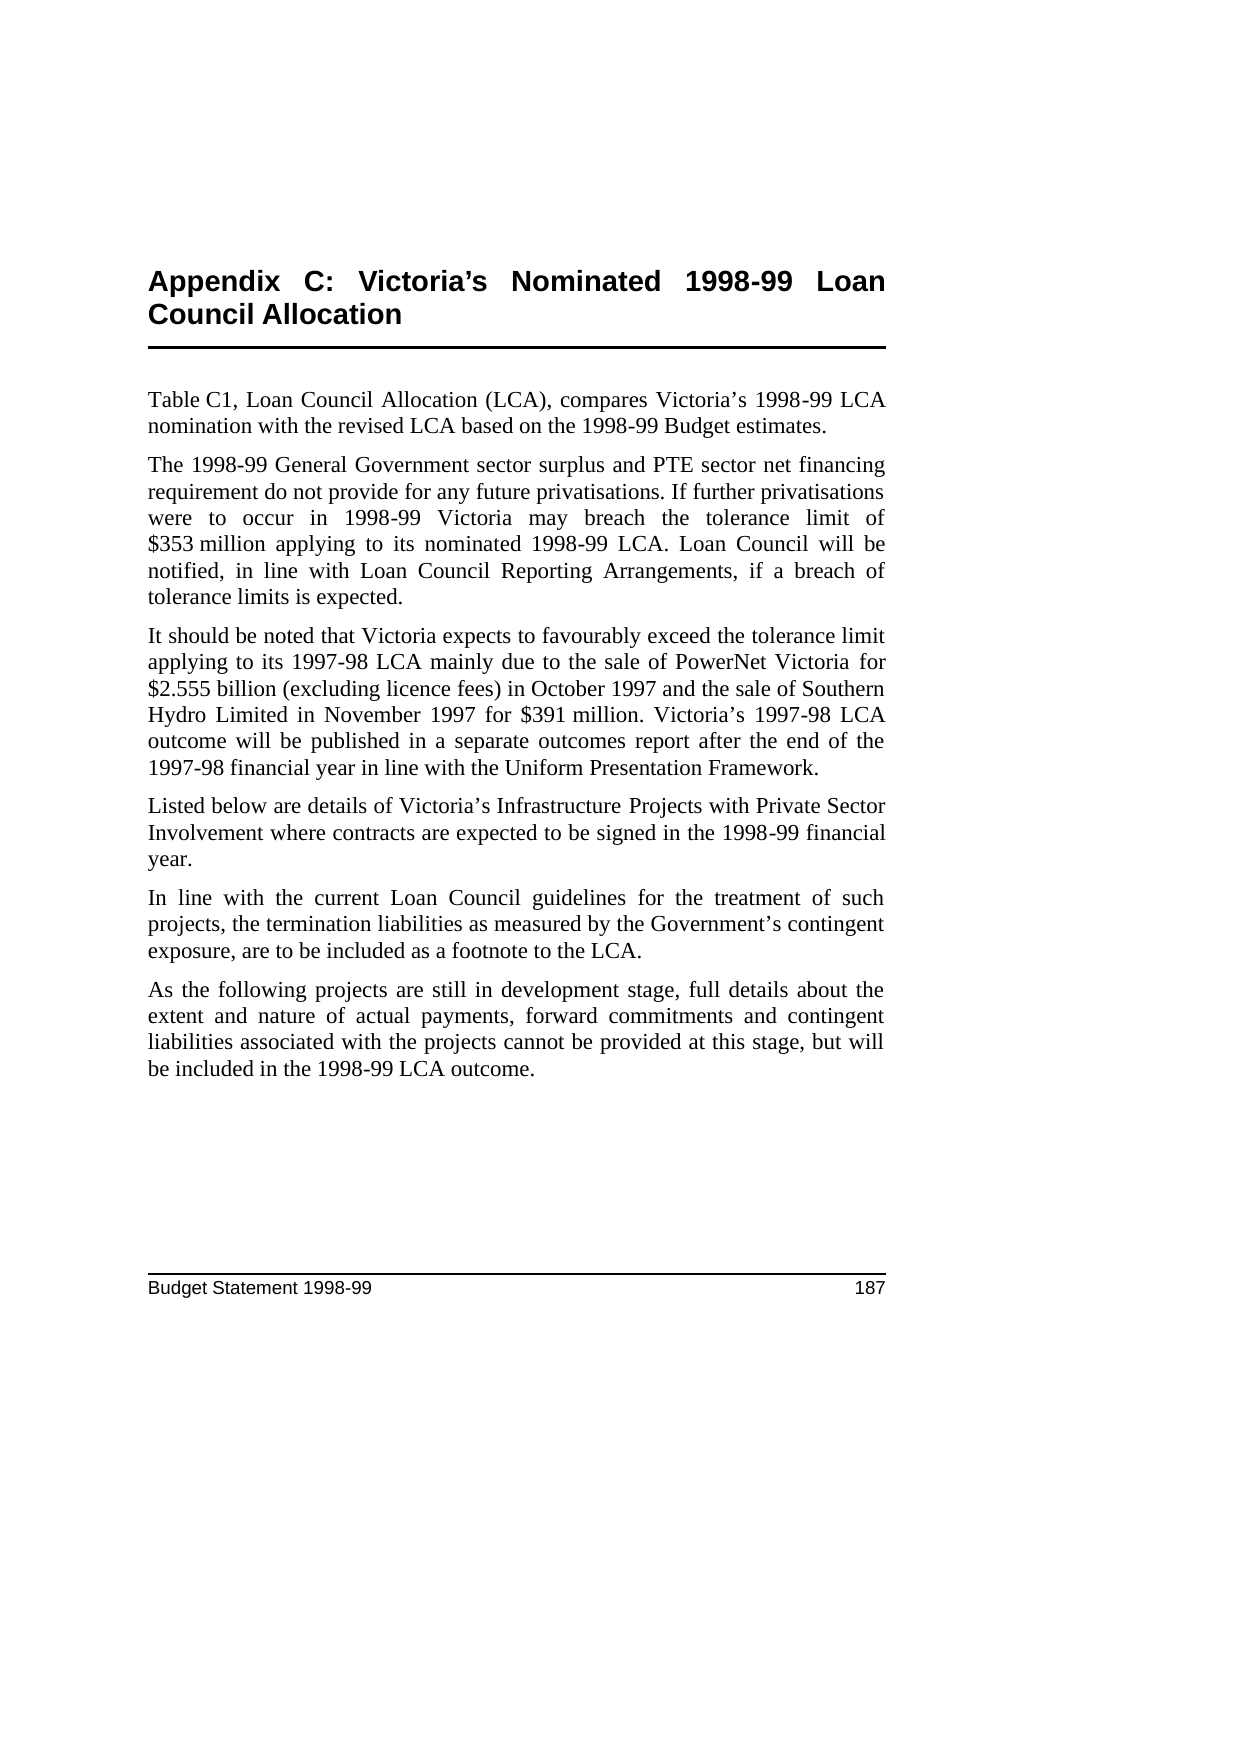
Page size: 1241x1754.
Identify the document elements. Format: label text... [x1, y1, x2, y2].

text Listed below are details of Victoria’s Infrastructure Projects with Private Sector Involvement where contracts are expected to be signed in the 1998-99 financial year. [148, 793, 886, 872]
text As the following projects are still in development stage, full details about the extent and nature of actual payments, forward commitments and contingent liabilities associated with the projects cannot be provided at this stage, but will be included in the 1998-99 LCA outcome. [148, 976, 886, 1081]
text Table C1, Loan Council Allocation (LCA), compares Victoria’s 1998-99 LCA nomination with the revised LCA based on the 1998-99 Budget estimates. [148, 386, 886, 439]
text It should be noted that Victoria expects to favourably exceed the tolerance limit applying to its 1997-98 LCA mainly due to the sale of PowerNet Victoria for $2.555 billion (excluding licence fees) in October 1997 and the sale of Southern Hydro Limited in November 1997 for $391 million. Victoria’s 1997-98 LCA outcome will be published in a separate outcomes report after the end of the 1997-98 financial year in line with the Uniform Presentation Framework. [148, 622, 886, 780]
text The 1998-99 General Government sector surplus and PTE sector net financing requirement do not provide for any future privatisations. If further privatisations were to occur in 1998-99 Victoria may breach the tolerance limit of $353 million applying to its nominated 1998-99 LCA. Loan Council will be notified, in line with Loan Council Reporting Arrangements, if a breach of tolerance limits is expected. [148, 451, 886, 609]
text In line with the current Loan Council guidelines for the treatment of such projects, the termination liabilities as measured by the Government’s contingent exposure, are to be included as a footnote to the LCA. [148, 884, 886, 963]
subtitle Appendix C: Victoria’s Nominated 1998-99 Loan Council Allocation [148, 264, 886, 346]
